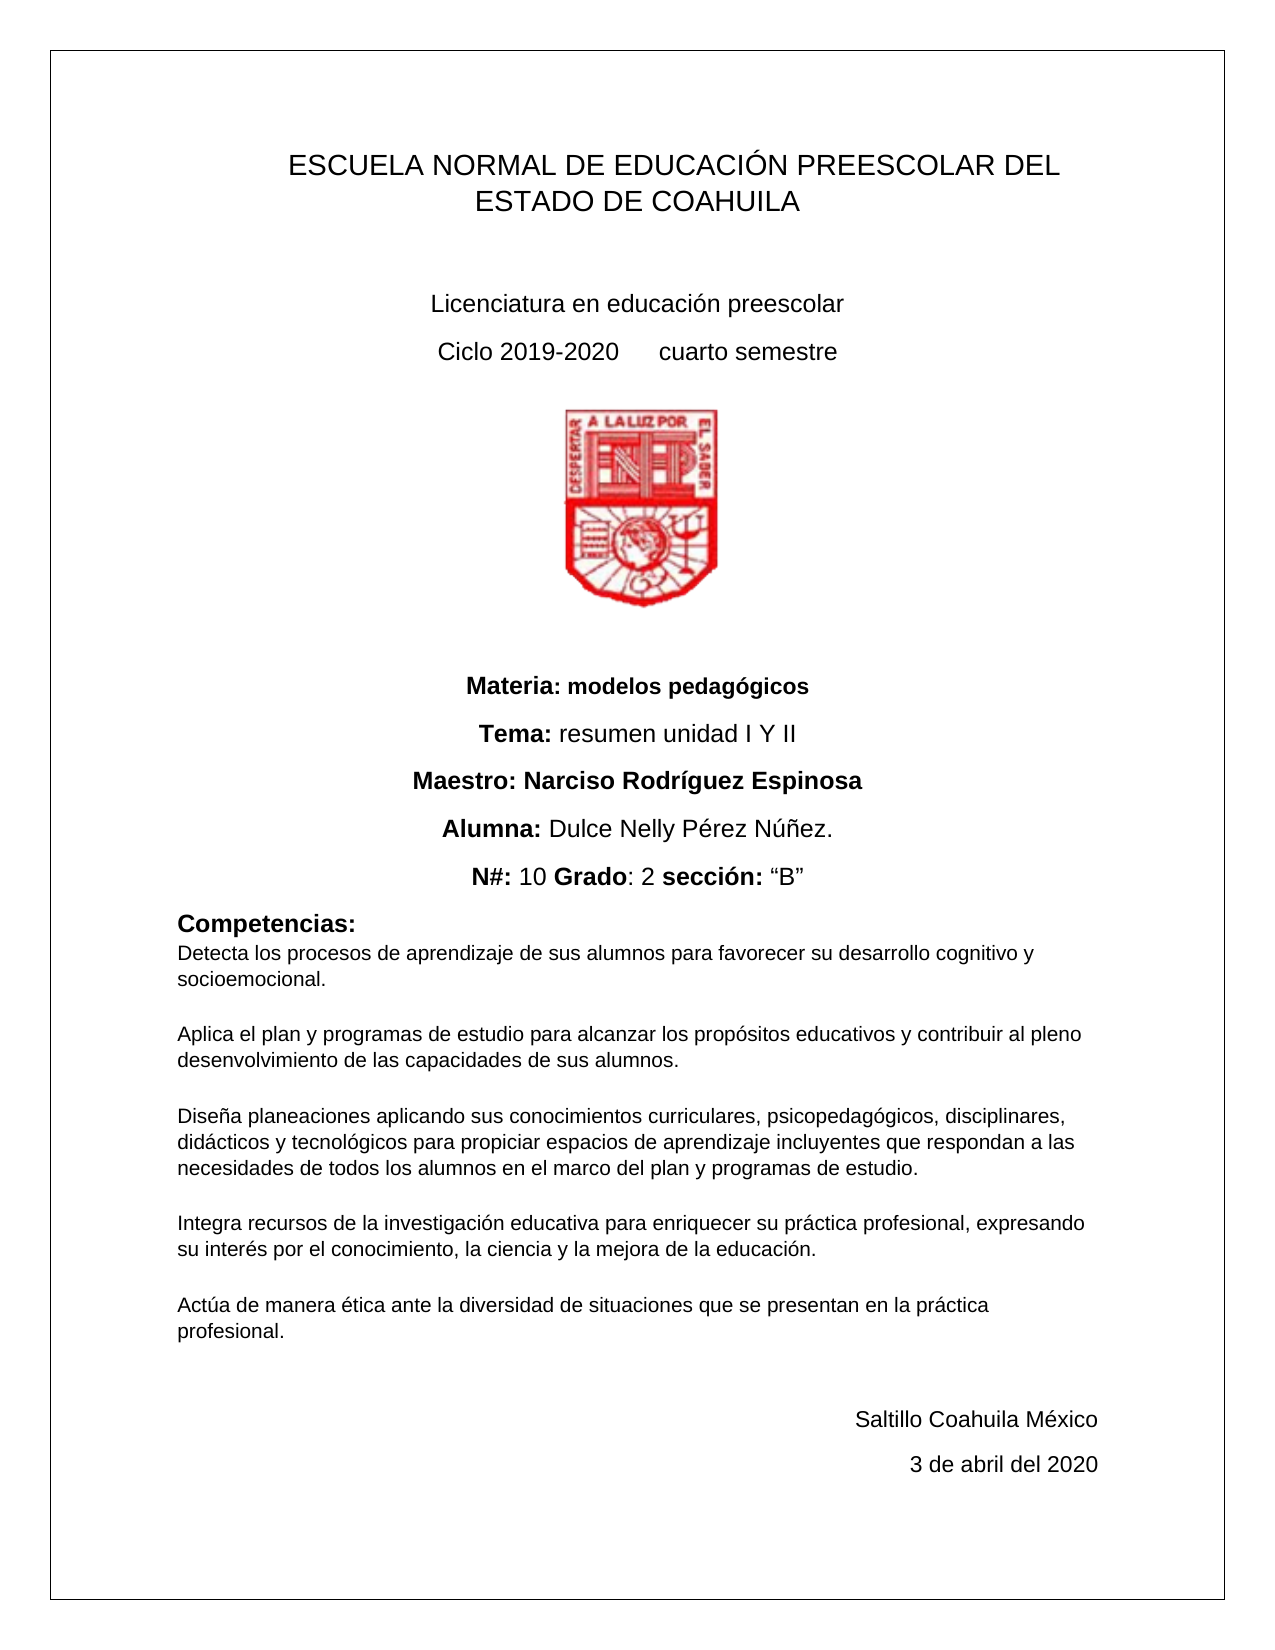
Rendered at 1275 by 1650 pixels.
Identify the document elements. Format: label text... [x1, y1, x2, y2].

text Tema: resumen unidad I Y II [177, 719, 1098, 747]
text 3 de abril del 2020 [177, 1451, 1098, 1477]
text Maestro: Narciso Rodríguez Espinosa [177, 766, 1098, 795]
text Actúa de manera ética ante la diversidad de situaciones que se presentan en la práctica profesional. [177, 1293, 1098, 1342]
text Detecta los procesos de aprendizaje de sus alumnos para favorecer su desarrollo cognitivo y socioemocional. [177, 941, 1098, 990]
text Materia: modelos pedagógicos [177, 671, 1098, 700]
text Alumna: Dulce Nelly Pérez Núñez. [177, 814, 1098, 843]
text Licenciatura en educación preescolar [177, 289, 1098, 318]
text N#: 10 Grado: 2 sección: “B” [177, 862, 1098, 891]
text Saltillo Coahuila México [177, 1406, 1098, 1432]
text Aplica el plan y programas de estudio para alcanzar los propósitos educativos y contribuir al pleno desenvolvimiento de las capacidades de sus alumnos. [177, 1022, 1098, 1072]
text Ciclo 2019-2020 cuarto semestre [177, 337, 1098, 366]
text Integra recursos de la investigación educativa para enriquecer su práctica profesional, expresando su interés por el conocimiento, la ciencia y la mejora de la educación. [177, 1211, 1098, 1261]
text ESCUELA NORMAL DE EDUCACIÓN PREESCOLAR DEL ESTADO DE COAHUILA [177, 147, 1098, 217]
text Competencias: [177, 909, 1098, 938]
picture [553, 400, 731, 616]
text Diseña planeaciones aplicando sus conocimientos curriculares, psicopedagógicos, disciplinares, didácticos y tecnológicos para propiciar espacios de aprendizaje incluyentes que respondan a las necesidades de todos los alumnos en el marco del plan y programas de estudio. [177, 1104, 1098, 1179]
